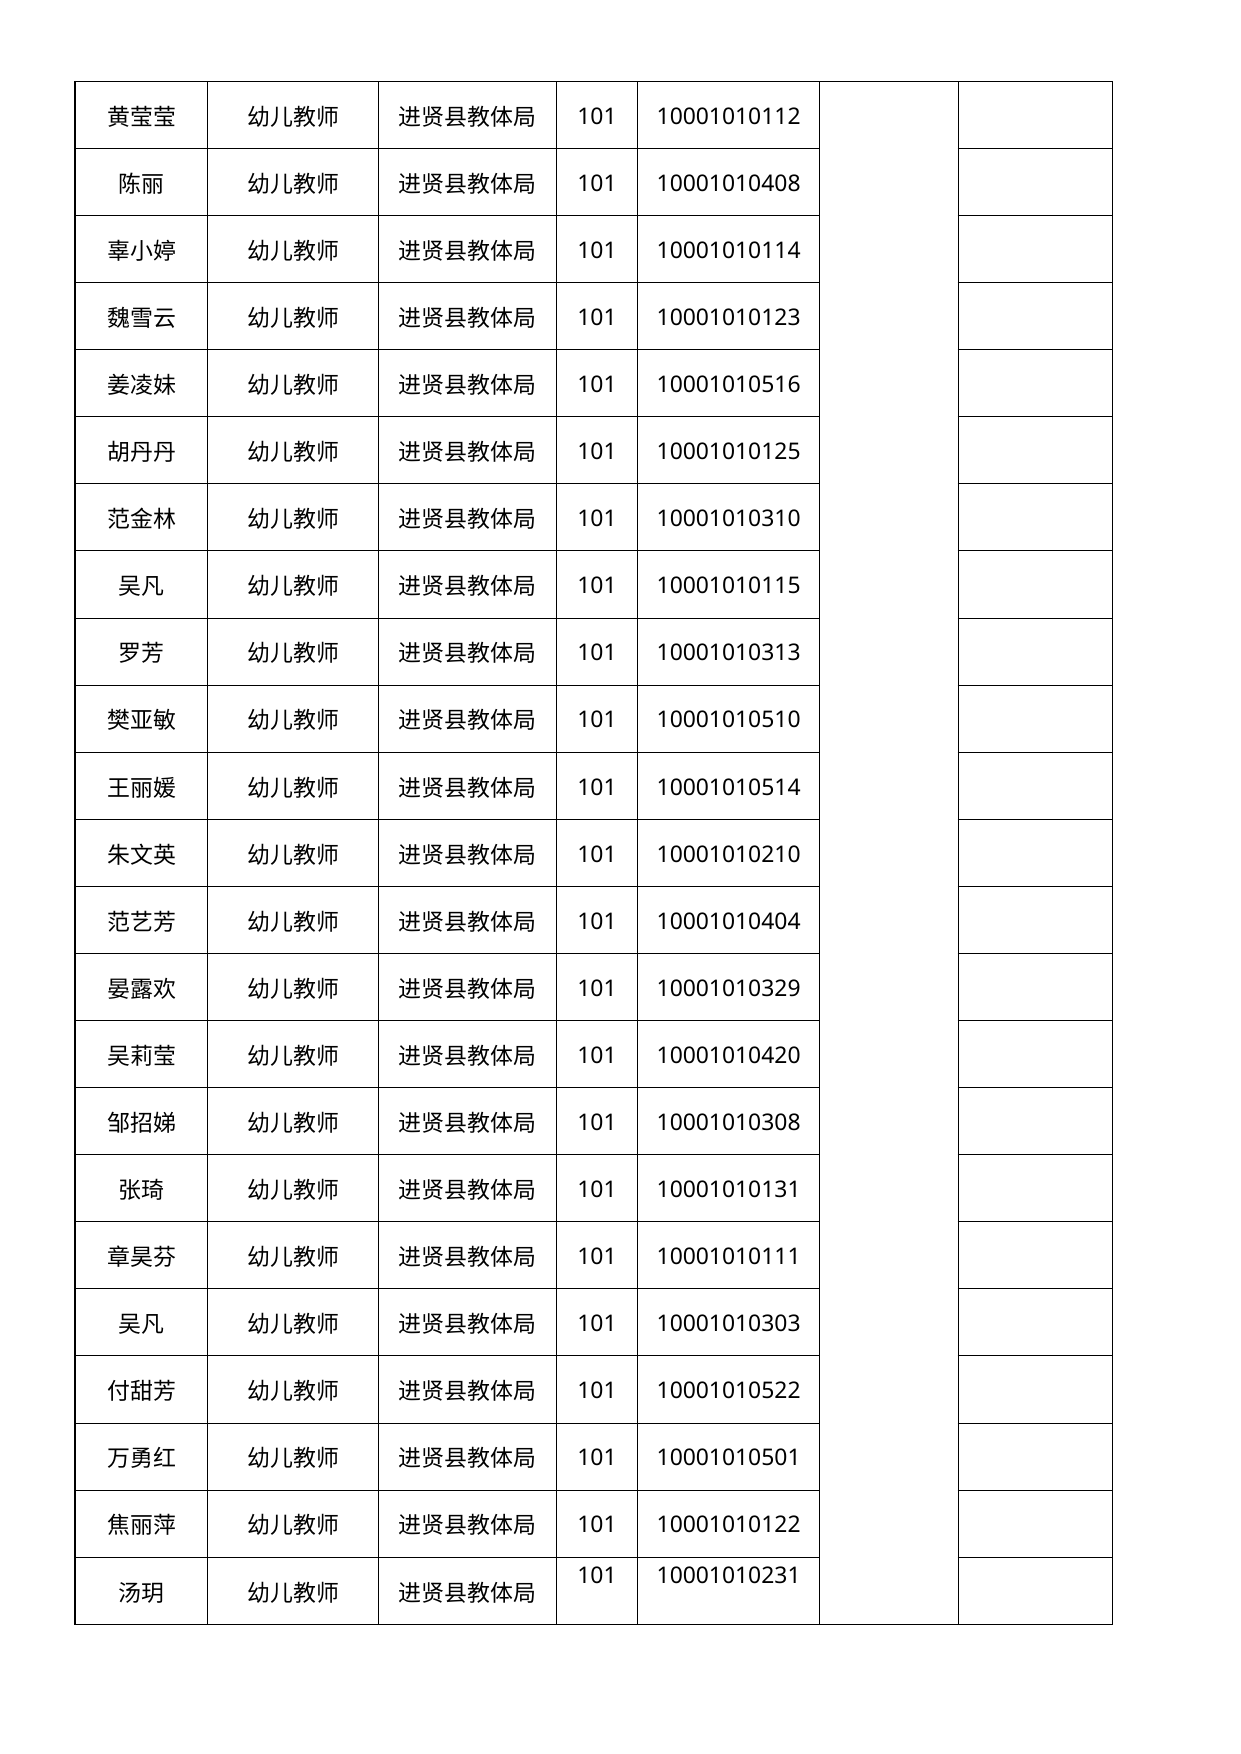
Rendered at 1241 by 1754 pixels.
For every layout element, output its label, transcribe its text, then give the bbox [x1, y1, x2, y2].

table_cell 汤玥 [76, 1558, 207, 1624]
table_cell 晏露欢 [76, 954, 207, 1020]
table_cell 进贤县教体局 [379, 1424, 556, 1489]
table_cell 10001010514 [638, 753, 819, 819]
table_cell 樊亚敏 [76, 686, 207, 752]
table_cell 魏雪云 [76, 283, 207, 349]
table_cell 陈丽 [76, 149, 207, 215]
table_cell 10001010310 [638, 484, 819, 550]
table_cell 进贤县教体局 [379, 417, 556, 483]
table_cell 101 [557, 1021, 637, 1087]
table_cell 焦丽萍 [76, 1491, 207, 1557]
table_cell 幼儿教师 [208, 484, 378, 550]
table_cell 101 [557, 551, 637, 617]
table_cell 范金林 [76, 484, 207, 550]
table_cell [959, 1088, 1112, 1154]
table_cell 幼儿教师 [208, 1491, 378, 1557]
table_cell 101 [557, 686, 637, 752]
table_cell 10001010404 [638, 887, 819, 953]
table_cell [959, 1424, 1112, 1489]
table_cell 付甜芳 [76, 1356, 207, 1422]
table_cell 101 [557, 82, 637, 148]
table_cell 幼儿教师 [208, 1356, 378, 1422]
table_cell 进贤县教体局 [379, 1289, 556, 1355]
table_cell 进贤县教体局 [379, 686, 556, 752]
table_cell 10001010123 [638, 283, 819, 349]
table_cell 101 [557, 484, 637, 550]
table_cell 幼儿教师 [208, 551, 378, 617]
table_cell 101 [557, 1558, 637, 1624]
table_cell [959, 1222, 1112, 1288]
table_cell 10001010131 [638, 1155, 819, 1221]
table_cell 101 [557, 1356, 637, 1422]
table_cell 朱文英 [76, 820, 207, 886]
table_cell 范艺芳 [76, 887, 207, 953]
table_cell 幼儿教师 [208, 753, 378, 819]
table_cell 幼儿教师 [208, 1088, 378, 1154]
table_cell 10001010501 [638, 1424, 819, 1489]
table_cell [959, 417, 1112, 483]
table_cell [959, 149, 1112, 215]
table_cell 进贤县教体局 [379, 753, 556, 819]
table_cell [959, 1155, 1112, 1221]
table_cell [959, 1558, 1112, 1624]
table_cell 101 [557, 820, 637, 886]
table_cell 进贤县教体局 [379, 1021, 556, 1087]
table_cell 罗芳 [76, 619, 207, 684]
table_cell 幼儿教师 [208, 619, 378, 684]
table_cell 10001010210 [638, 820, 819, 886]
table_cell 101 [557, 1289, 637, 1355]
table_cell [959, 283, 1112, 349]
table_cell 吴凡 [76, 551, 207, 617]
table_cell 101 [557, 1155, 637, 1221]
table_cell 10001010303 [638, 1289, 819, 1355]
table_cell 吴凡 [76, 1289, 207, 1355]
table_cell 幼儿教师 [208, 350, 378, 416]
table_cell 10001010115 [638, 551, 819, 617]
table_cell 邹招娣 [76, 1088, 207, 1154]
table_cell [959, 954, 1112, 1020]
table_cell 10001010114 [638, 216, 819, 282]
table_cell 进贤县教体局 [379, 216, 556, 282]
table_cell 进贤县教体局 [379, 149, 556, 215]
table_cell [959, 484, 1112, 550]
table_cell 101 [557, 216, 637, 282]
table_cell 幼儿教师 [208, 1021, 378, 1087]
table_cell 10001010408 [638, 149, 819, 215]
table_cell 101 [557, 350, 637, 416]
table_cell 10001010522 [638, 1356, 819, 1422]
table_cell 进贤县教体局 [379, 82, 556, 148]
table_cell 幼儿教师 [208, 283, 378, 349]
table_cell 幼儿教师 [208, 954, 378, 1020]
table_cell 进贤县教体局 [379, 1222, 556, 1288]
table_cell 吴莉莹 [76, 1021, 207, 1087]
table_cell 辜小婷 [76, 216, 207, 282]
table_cell 进贤县教体局 [379, 954, 556, 1020]
table_cell 10001010420 [638, 1021, 819, 1087]
table_cell 幼儿教师 [208, 1222, 378, 1288]
table_cell [959, 350, 1112, 416]
table_cell 101 [557, 417, 637, 483]
table_cell [959, 1289, 1112, 1355]
table_cell [959, 82, 1112, 148]
table_cell 101 [557, 619, 637, 684]
table_cell 幼儿教师 [208, 1424, 378, 1489]
table_cell 胡丹丹 [76, 417, 207, 483]
table_cell 10001010510 [638, 686, 819, 752]
table_cell 章昊芬 [76, 1222, 207, 1288]
table_cell 10001010308 [638, 1088, 819, 1154]
table_cell 幼儿教师 [208, 1289, 378, 1355]
table_cell 进贤县教体局 [379, 1558, 556, 1624]
table_cell 101 [557, 887, 637, 953]
table_cell [959, 820, 1112, 886]
table_cell 进贤县教体局 [379, 619, 556, 684]
table_cell 幼儿教师 [208, 149, 378, 215]
table_cell 101 [557, 753, 637, 819]
table_cell [959, 1021, 1112, 1087]
table_cell 101 [557, 149, 637, 215]
table_cell 幼儿教师 [208, 417, 378, 483]
table_cell 10001010111 [638, 1222, 819, 1288]
table_cell 10001010125 [638, 417, 819, 483]
table_cell 幼儿教师 [208, 82, 378, 148]
table_cell 进贤县教体局 [379, 887, 556, 953]
table_cell 幼儿教师 [208, 216, 378, 282]
table_cell 黄莹莹 [76, 82, 207, 148]
table_cell 10001010122 [638, 1491, 819, 1557]
table_cell 幼儿教师 [208, 820, 378, 886]
table_cell 万勇红 [76, 1424, 207, 1489]
table_cell [959, 551, 1112, 617]
table_cell 幼儿教师 [208, 1558, 378, 1624]
table_cell 101 [557, 1222, 637, 1288]
table_cell 进贤县教体局 [379, 484, 556, 550]
table_cell [959, 753, 1112, 819]
table_cell 幼儿教师 [208, 1155, 378, 1221]
table_cell 10001010516 [638, 350, 819, 416]
table_cell 进贤县教体局 [379, 820, 556, 886]
table_cell 进贤县教体局 [379, 1088, 556, 1154]
table_cell 10001010231 [638, 1558, 819, 1624]
table_cell 进贤县教体局 [379, 551, 556, 617]
table_cell 进贤县教体局 [379, 350, 556, 416]
table_cell [959, 686, 1112, 752]
table_cell 张琦 [76, 1155, 207, 1221]
table_cell 101 [557, 954, 637, 1020]
table_cell 10001010313 [638, 619, 819, 684]
table_cell 101 [557, 283, 637, 349]
table_cell [959, 1356, 1112, 1422]
table_cell 进贤县教体局 [379, 1356, 556, 1422]
table_cell [959, 216, 1112, 282]
table_cell [959, 1491, 1112, 1557]
table_cell 101 [557, 1088, 637, 1154]
table_cell 进贤县教体局 [379, 283, 556, 349]
table_cell 幼儿教师 [208, 887, 378, 953]
table_cell 幼儿教师 [208, 686, 378, 752]
table_cell 王丽媛 [76, 753, 207, 819]
table_cell 进贤县教体局 [379, 1155, 556, 1221]
table_cell [959, 887, 1112, 953]
table_cell 101 [557, 1491, 637, 1557]
table_cell 101 [557, 1424, 637, 1489]
table_cell [959, 619, 1112, 684]
table_cell 姜凌妹 [76, 350, 207, 416]
table_cell 10001010329 [638, 954, 819, 1020]
table_cell 10001010112 [638, 82, 819, 148]
table_cell 进贤县教体局 [379, 1491, 556, 1557]
